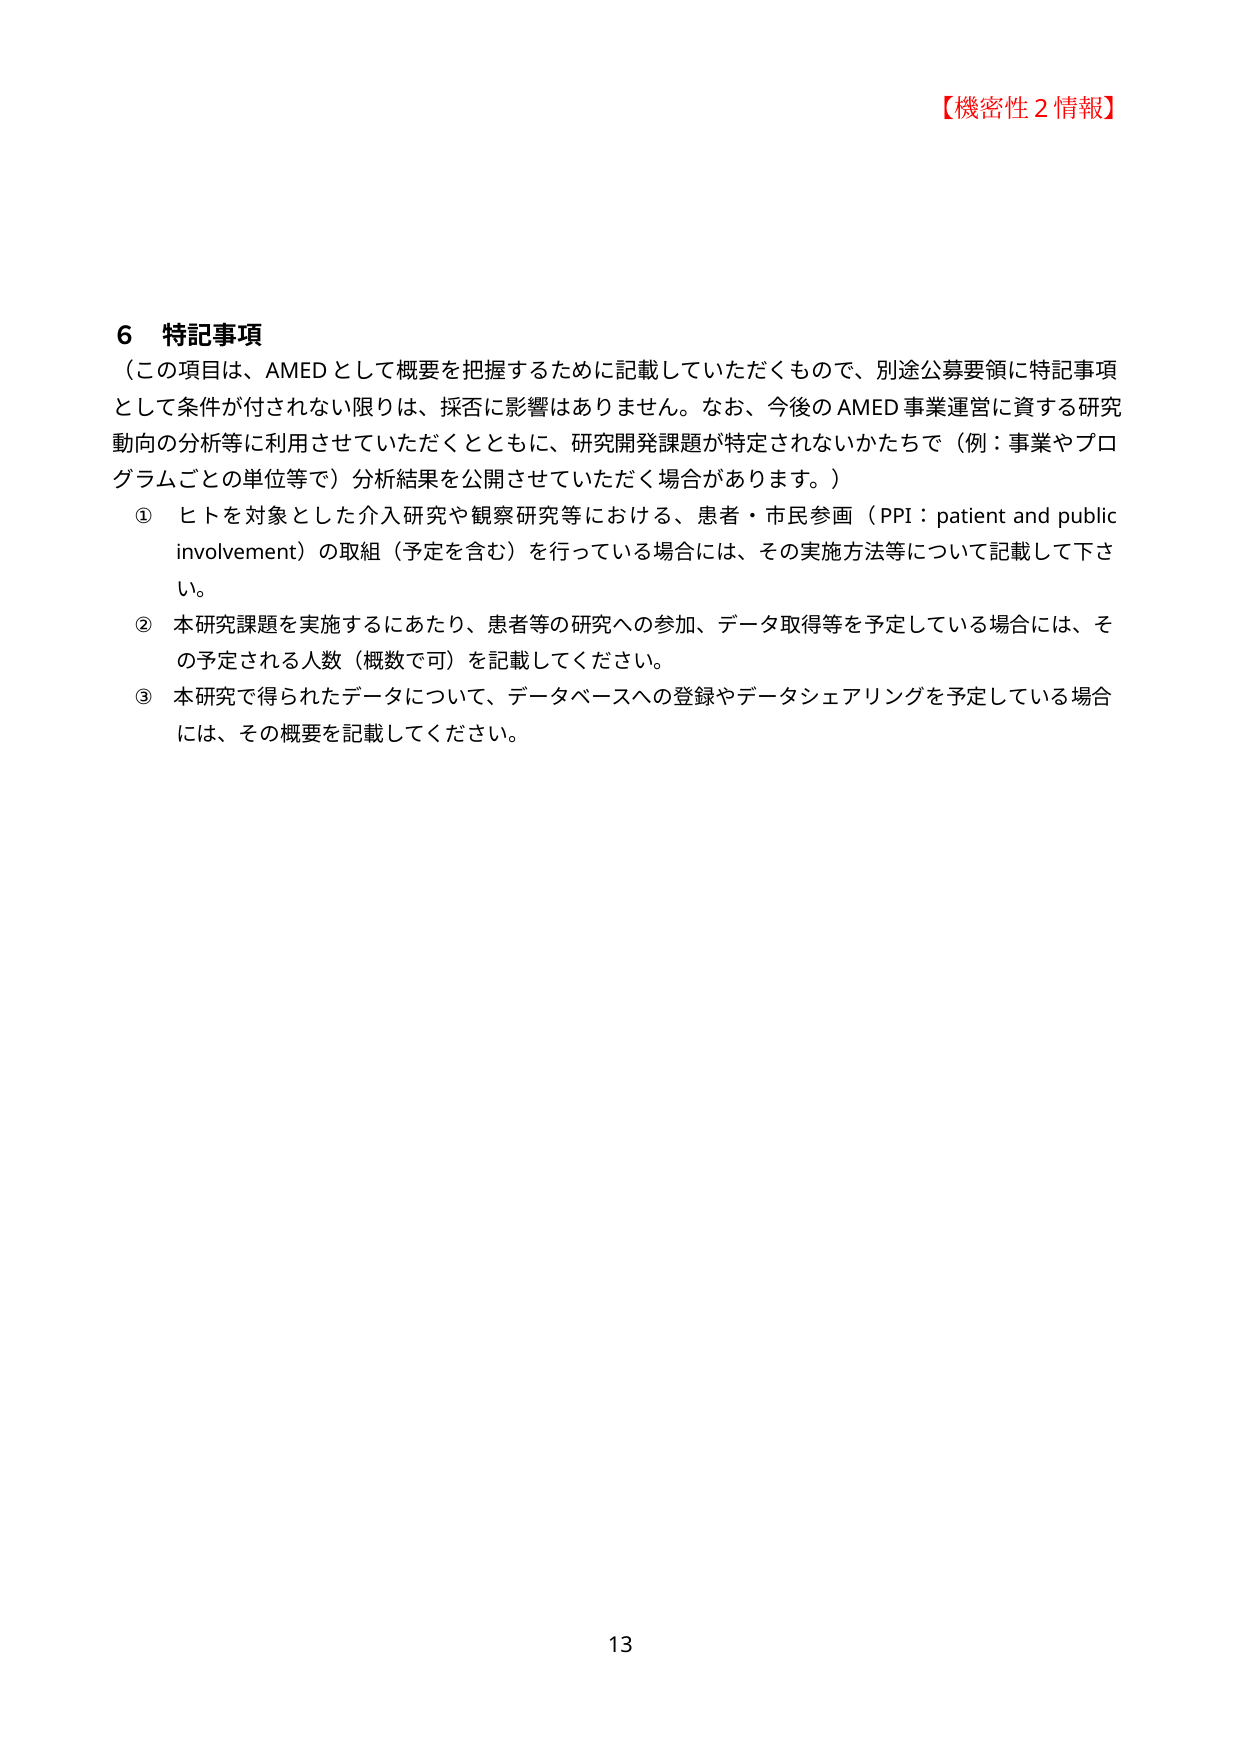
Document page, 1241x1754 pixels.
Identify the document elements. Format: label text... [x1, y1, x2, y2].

text ② 本研究課題を実施するにあたり、患者等の研究への参加、データ取得等を予定している場合には、その予定される人数（概数で可）を記載してください。 [134, 605, 1117, 678]
text ６ 特記事項 [112, 315, 1128, 351]
text （この項目は、AMEDとして概要を把握するために記載していただくもので、別途公募要領に特記事項として条件が付されない限りは、採否に影響はありません。なお、今後のAMED事業運営に資する研究動向の分析等に利用させていただくとともに、研究開発課題が特定されないかたちで（例：事業やプログラムごとの単位等で）分析結果を公開させていただく場合があります。） [112, 351, 1128, 496]
text ① ヒトを対象とした介入研究や観察研究等における、患者・市民参画（PPI：patient and public involvement）の取組（予定を含む）を行っている場合には、その実施方法等について記載して下さい。 [134, 496, 1117, 605]
text ③ 本研究で得られたデータについて、データベースへの登録やデータシェアリングを予定している場合には、その概要を記載してください。 [134, 678, 1117, 750]
